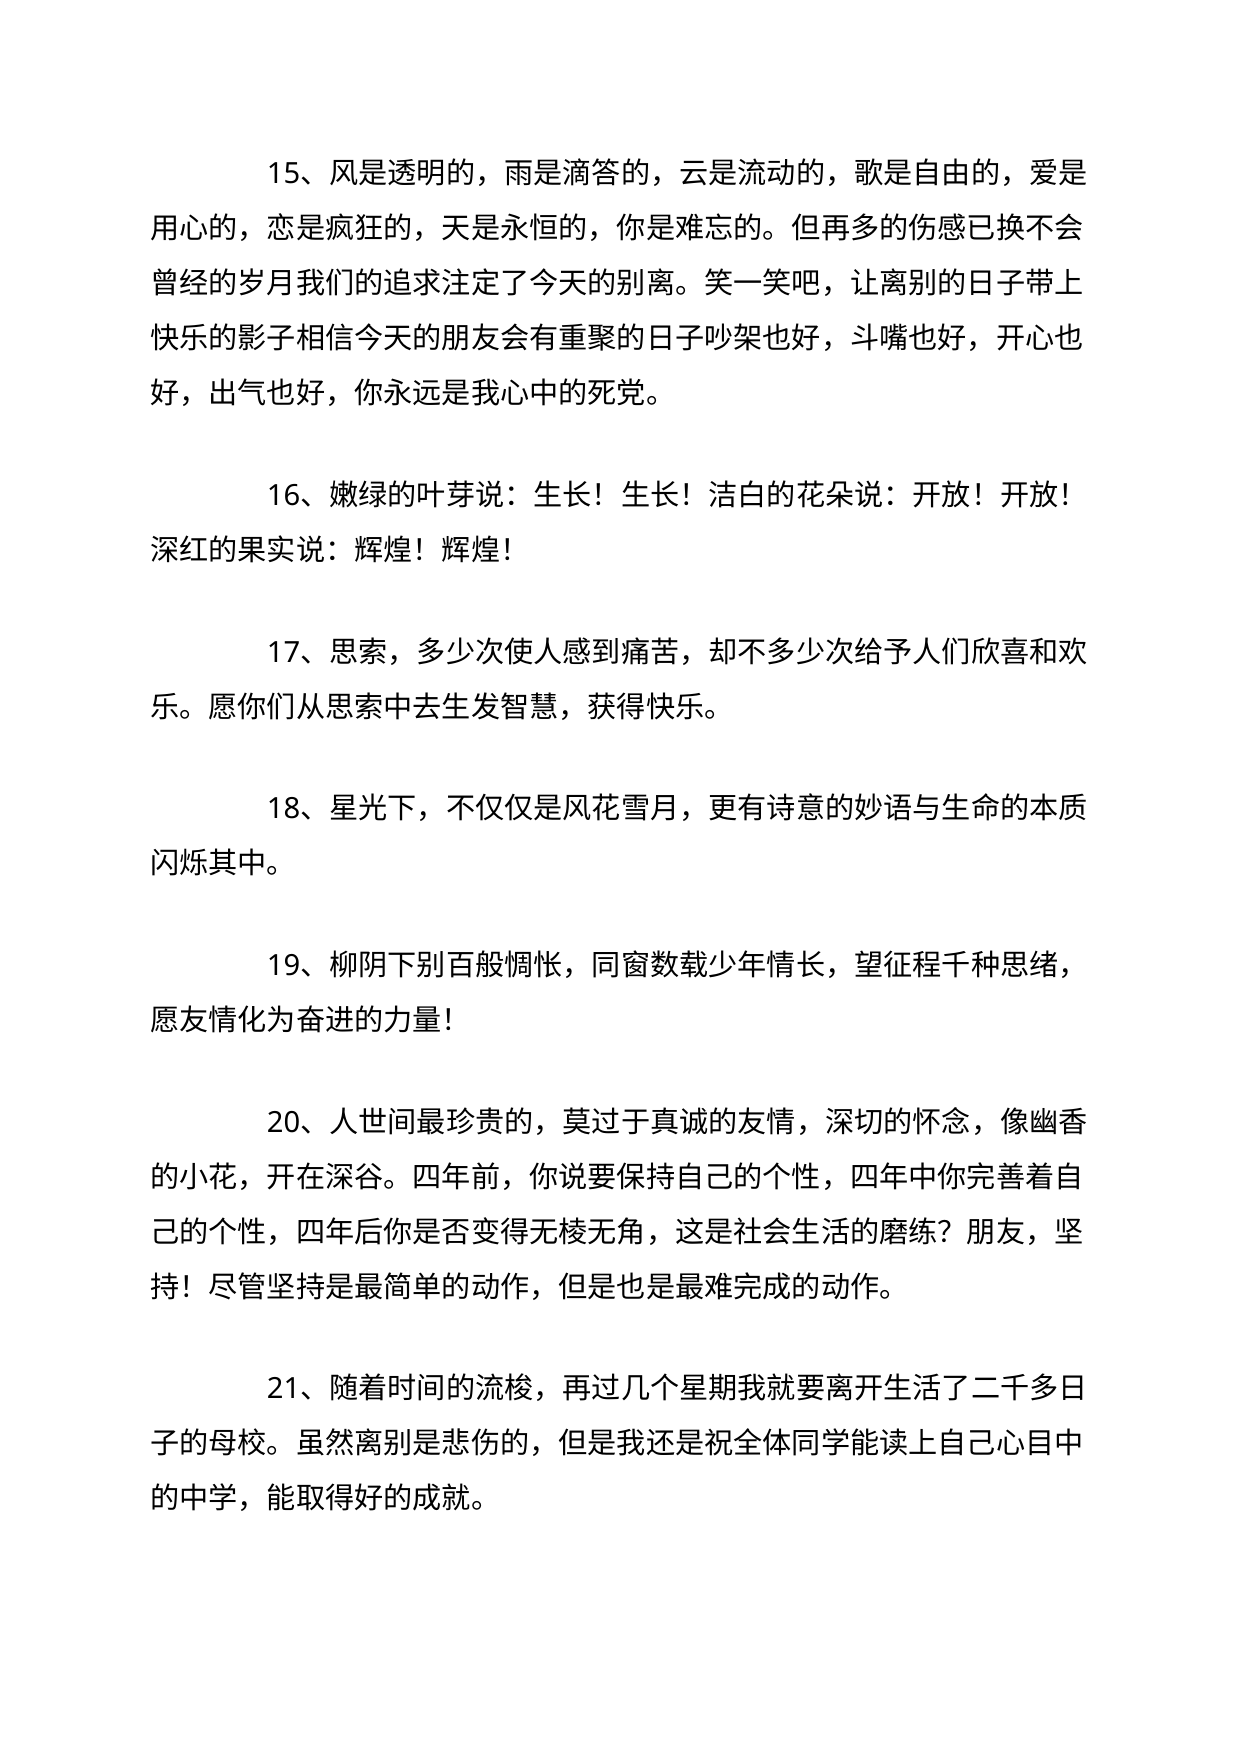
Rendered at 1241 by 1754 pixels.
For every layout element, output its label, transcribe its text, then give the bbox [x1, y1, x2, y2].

text 19、柳阴下别百般惆怅，同窗数载少年情长，望征程千种思绪，愿友情化为奋进的力量！ [150, 942, 1090, 1039]
text 17、思索，多少次使人感到痛苦，却不多少次给予人们欣喜和欢乐。愿你们从思索中去生发智慧，获得快乐。 [150, 628, 1090, 726]
text 18、星光下，不仅仅是风花雪月，更有诗意的妙语与生命的本质闪烁其中。 [150, 785, 1090, 882]
text 20、人世间最珍贵的，莫过于真诚的友情，深切的怀念，像幽香的小花，开在深谷。四年前，你说要保持自己的个性，四年中你完善着自己的个性，四年后你是否变得无棱无角，这是社会生活的磨练？朋友，坚持！尽管坚持是最简单的动作，但是也是最难完成的动作。 [150, 1098, 1090, 1306]
text 21、随着时间的流梭，再过几个星期我就要离开生活了二千多日子的母校。虽然离别是悲伤的，但是我还是祝全体同学能读上自己心目中的中学，能取得好的成就。 [150, 1365, 1090, 1517]
text 15、风是透明的，雨是滴答的，云是流动的，歌是自由的，爱是用心的，恋是疯狂的，天是永恒的，你是难忘的。但再多的伤感已换不会曾经的岁月我们的追求注定了今天的别离。笑一笑吧，让离别的日子带上快乐的影子相信今天的朋友会有重聚的日子吵架也好，斗嘴也好，开心也好，出气也好，你永远是我心中的死党。 [150, 150, 1090, 412]
text 16、嫩绿的叶芽说：生长！生长！洁白的花朵说：开放！开放！深红的果实说：辉煌！辉煌！ [150, 471, 1090, 569]
